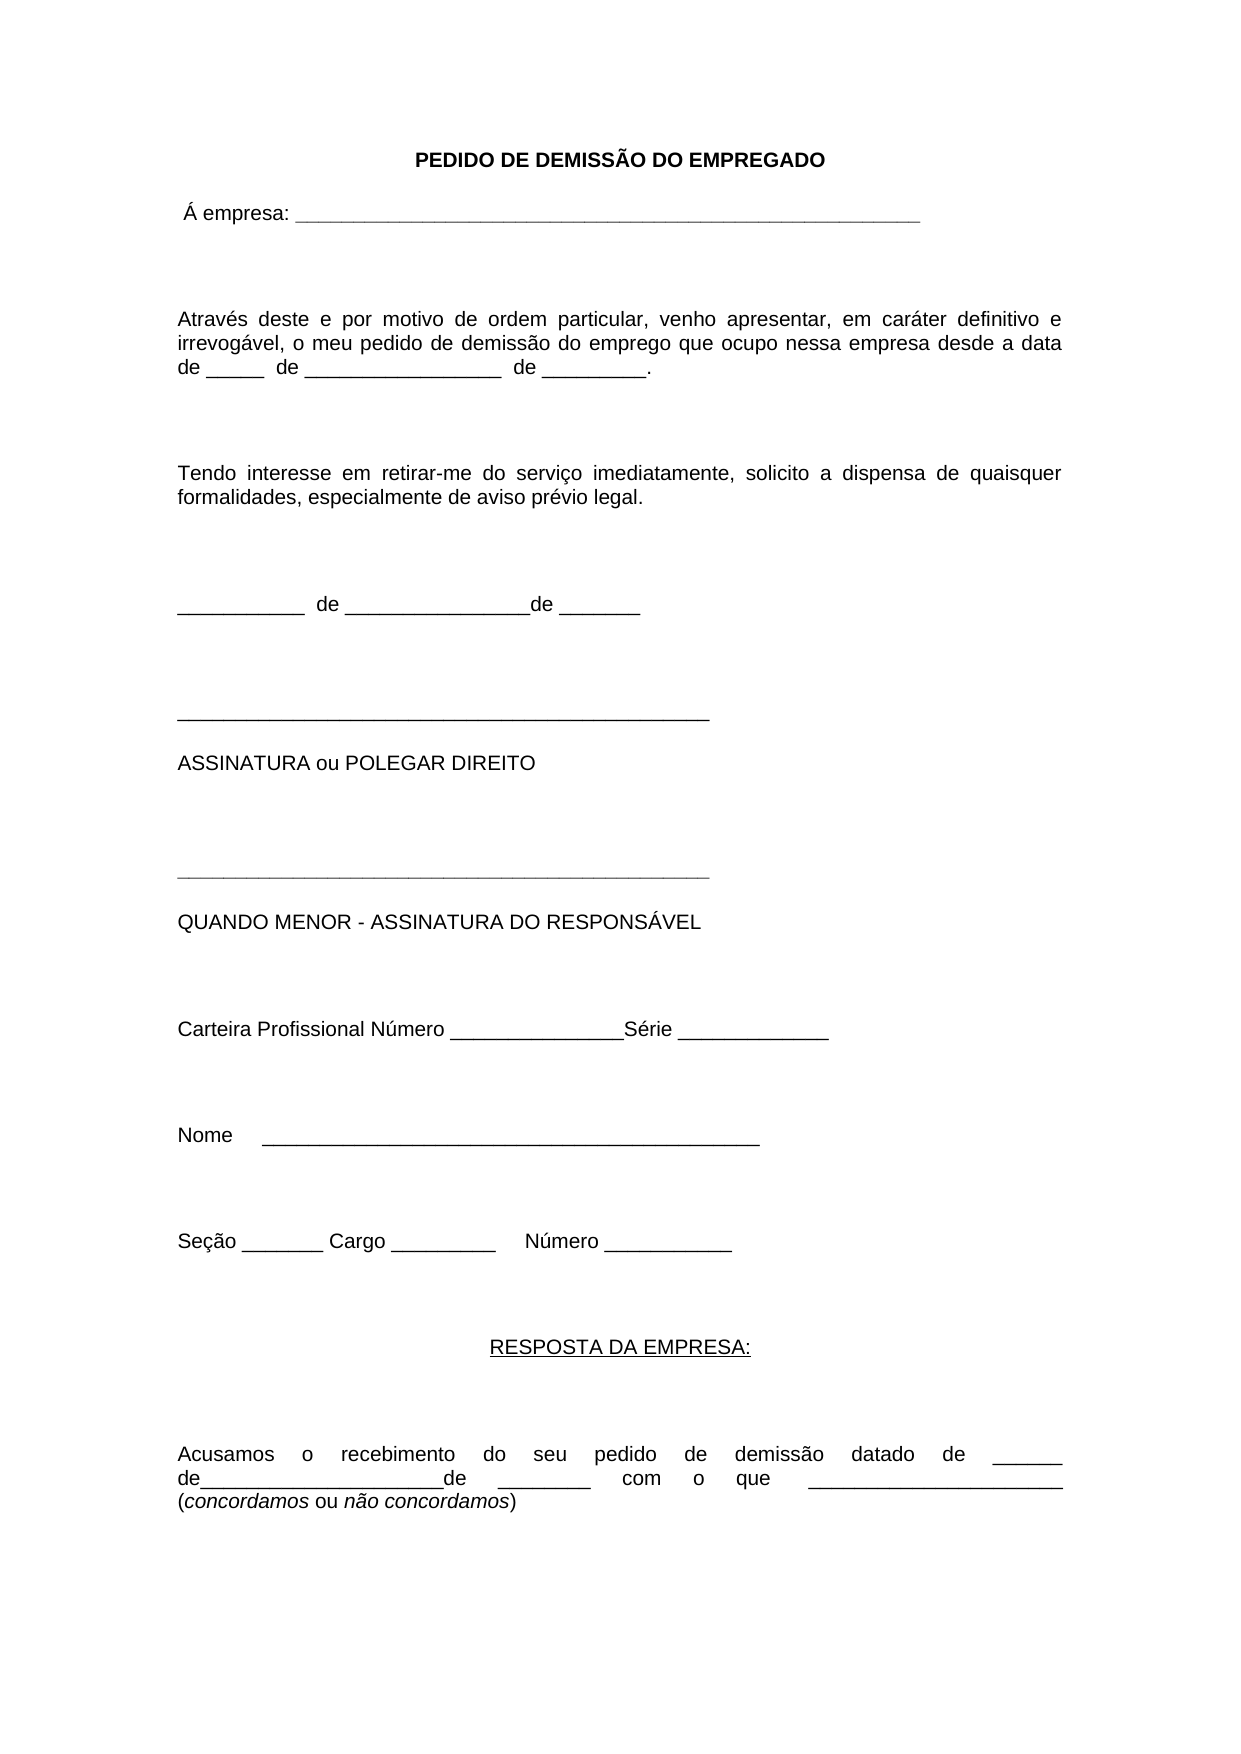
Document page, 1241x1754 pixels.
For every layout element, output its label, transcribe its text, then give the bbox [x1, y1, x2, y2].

text ______________________________________________ [177, 698, 1063, 722]
text Á empresa: ______________________________________________________ [177, 201, 1063, 225]
text Seção _______ Cargo _________ Número ___________ [177, 1229, 1063, 1253]
text Acusamos o recebimento do seu pedido de demissão datado de ______ de_____________________de ________ com o que ______________________ (concordamos ou não concordamos) [177, 1441, 1063, 1513]
text ASSINATURA ou POLEGAR DIREITO [177, 751, 1063, 775]
text Nome ___________________________________________ [177, 1123, 1063, 1147]
text Carteira Profissional Número _______________Série _____________ [177, 1016, 1063, 1040]
text PEDIDO DE DEMISSÃO DO EMPREGADO [177, 148, 1063, 172]
text Tendo interesse em retirar-me do serviço imediatamente, solicito a dispensa de quaisquer formalidades, especialmente de aviso prévio legal. [177, 461, 1063, 509]
text Através deste e por motivo de ordem particular, venho apresentar, em caráter definitivo e irrevogável, o meu pedido de demissão do emprego que ocupo nessa empresa desde a data de _____ de _________________ de _________. [177, 307, 1063, 379]
text RESPOSTA DA EMPRESA: [177, 1335, 1063, 1359]
text QUANDO MENOR - ASSINATURA DO RESPONSÁVEL [177, 910, 1063, 934]
text ______________________________________________ [177, 857, 1063, 881]
text ___________ de ________________de _______ [177, 591, 1063, 615]
